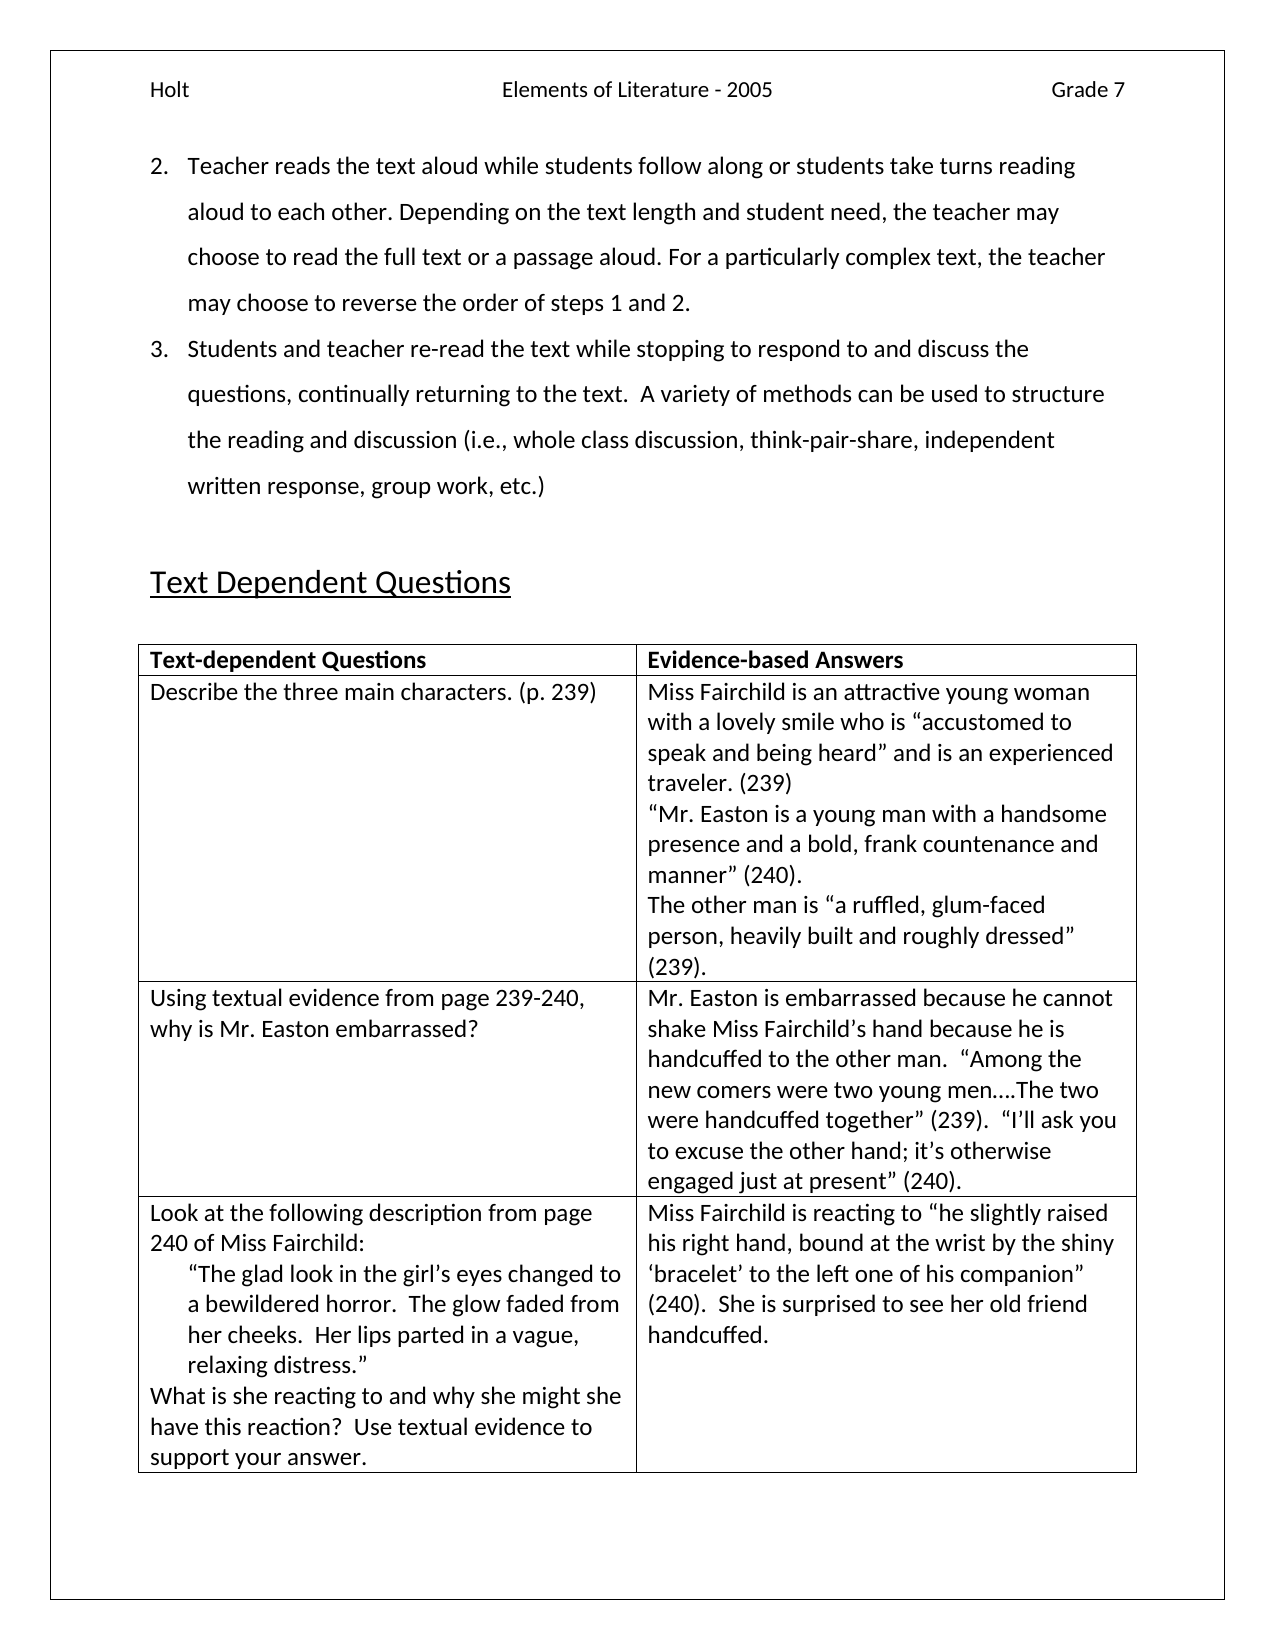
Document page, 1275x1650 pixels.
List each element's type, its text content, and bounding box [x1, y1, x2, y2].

table_cell Miss Fairchild is an attractive young woman with a lovely smile who is “accustomed to speak and being heard” and is an experienced traveler. (239) “Mr. Easton is a young man with a handsome presence and a bold, frank countenance and manner” (240). The other man is “a ruffled, glum-faced person, heavily built and roughly dressed” (239). [637, 676, 1136, 981]
table_cell Miss Fairchild is reacting to “he slightly raised his right hand, bound at the wrist by the shiny ‘bracelet’ to the left one of his companion” (240). She is surprised to see her old friend handcuffed. [637, 1197, 1136, 1472]
text Text Dependent Questions [150, 562, 1125, 602]
table_cell Using textual evidence from page 239-240, why is Mr. Easton embarrassed? [139, 982, 636, 1196]
table_cell Look at the following description from page 240 of Miss Fairchild: “The glad look in the girl’s eyes changed to a bewildered horror. The glow faded from her cheeks. Her lips parted in a vague, relaxing distress.” What is she reacting to and why she might she have this reaction? Use textual evidence to support your answer. [139, 1197, 636, 1472]
list Students and teacher re-read the text while stopping to respond to and discuss the questions, continually returning to the text. A variety of methods can be used to structure the reading and discussion (i.e., whole class discussion, think-pair-share, independent written response, group work, etc.) [150, 333, 1125, 501]
table_cell Mr. Easton is embarrassed because he cannot shake Miss Fairchild’s hand because he is handcuffed to the other man. “Among the new comers were two young men….The two were handcuffed together” (239). “I’ll ask you to excuse the other hand; it’s otherwise engaged just at present” (240). [637, 982, 1136, 1196]
table_header Evidence-based Answers [637, 645, 1136, 675]
table_header Text-dependent Questions [139, 645, 636, 675]
list Teacher reads the text aloud while students follow along or students take turns reading aloud to each other. Depending on the text length and student need, the teacher may choose to read the full text or a passage aloud. For a particularly complex text, the teacher may choose to reverse the order of steps 1 and 2. [150, 150, 1125, 318]
table_cell Describe the three main characters. (p. 239) [139, 676, 636, 981]
